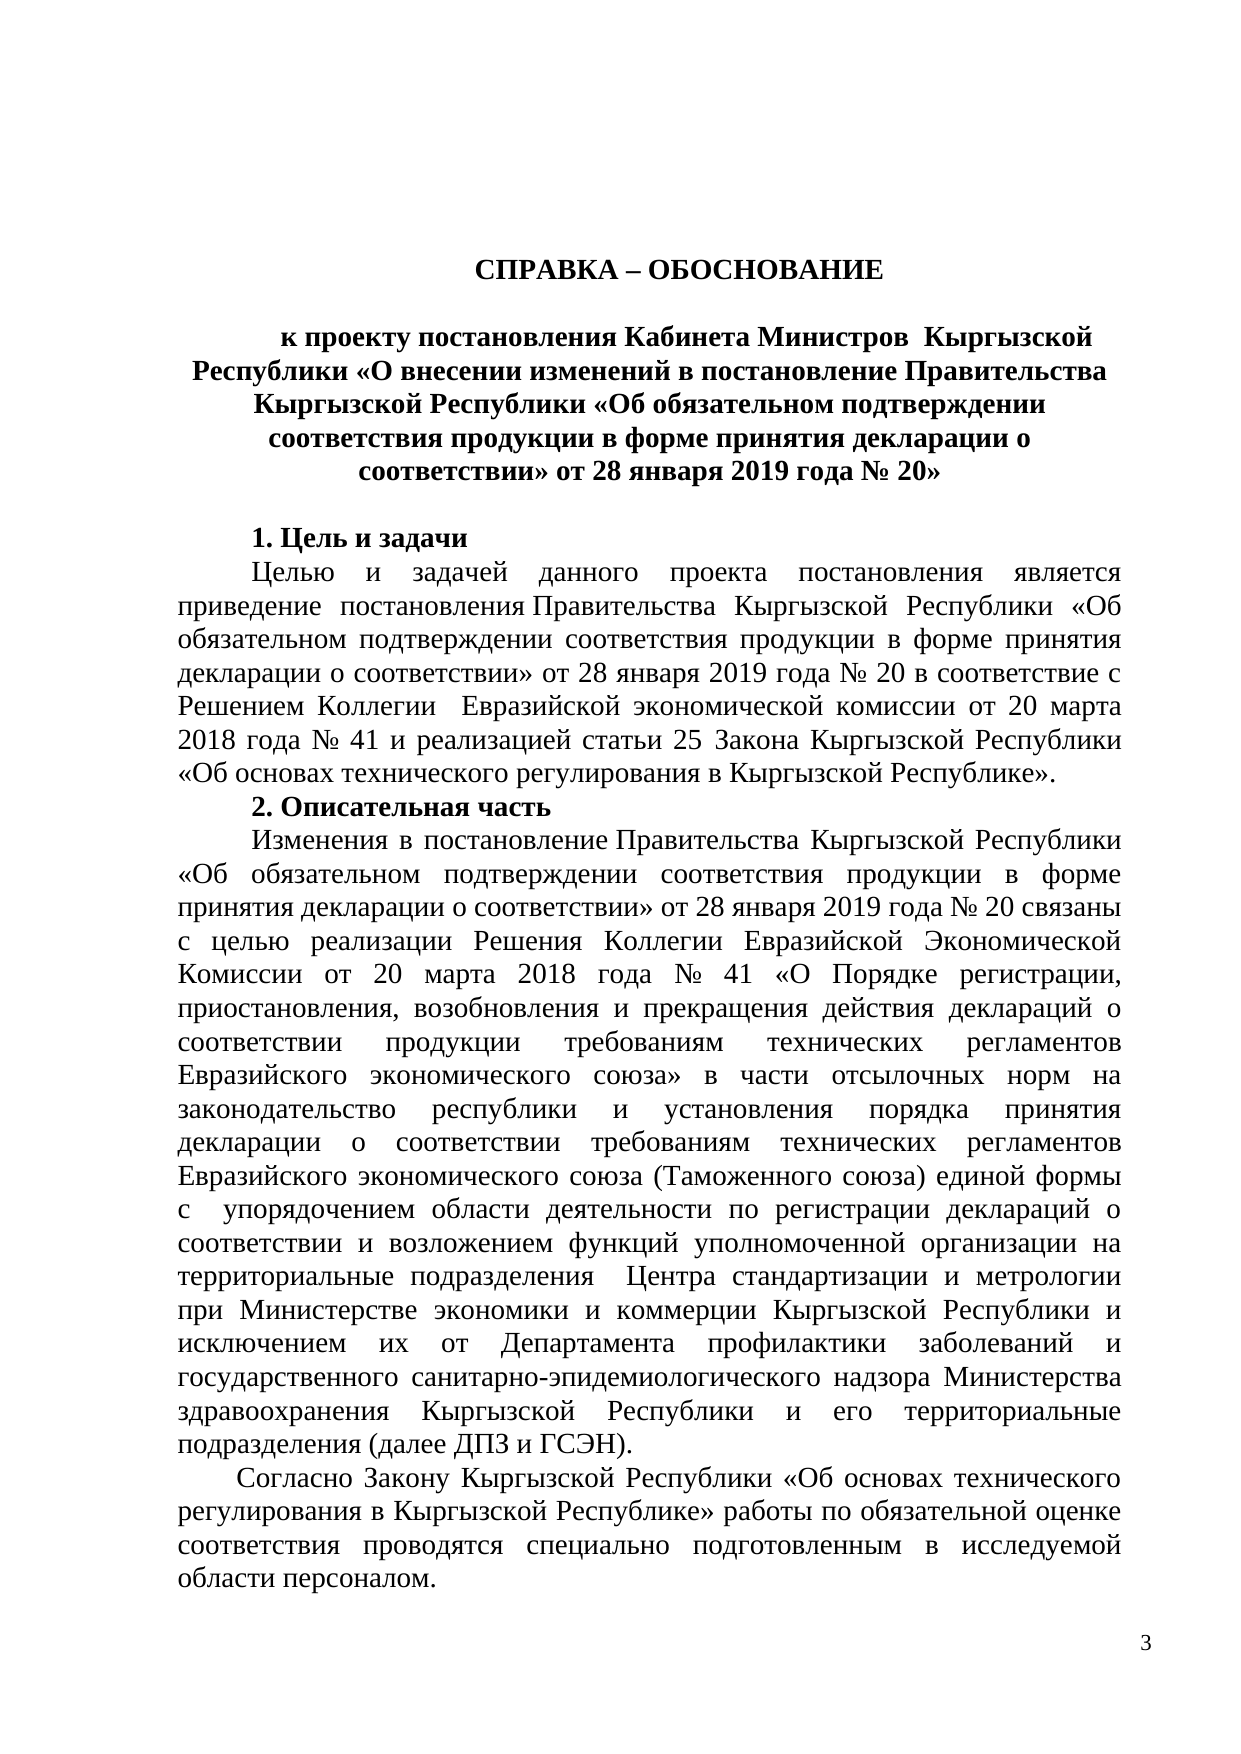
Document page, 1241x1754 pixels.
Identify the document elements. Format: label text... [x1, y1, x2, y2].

text 1. Цель и задачи [177, 521, 1122, 554]
text 2. Описательная часть [177, 789, 1122, 822]
text Изменения в постановление Правительства Кыргызской Республики «Об обязательном подтверждении соответствия продукции в форме принятия декларации о соответствии» от 28 января 2019 года № 20 связаны с целью реализации Решения Коллегии Евразийской Экономической Комиссии от 20 марта 2018 года № 41 «О Порядке регистрации, приостановления, возобновления и прекращения действия деклараций о соответствии продукции требованиям технических регламентов Евразийского экономического союза» в части отсылочных норм на законодательство республики и установления порядка принятия декларации о соответствии требованиям технических регламентов Евразийского экономического союза (Таможенного союза) единой формы с упорядочением области деятельности по регистрации деклараций о соответствии и возложением функций уполномоченной организации на территориальные подразделения Центра стандартизации и метрологии при Министерстве экономики и коммерции Кыргызской Республики и исключением их от Департамента профилактики заболеваний и государственного санитарно-эпидемиологического надзора Министерства здравоохранения Кыргызской Республики и его территориальные подразделения (далее ДПЗ и ГСЭН). [177, 822, 1122, 1460]
text Согласно Закону Кыргызской Республики «Об основах технического регулирования в Кыргызской Республике» работы по обязательной оценке соответствия проводятся специально подготовленным в исследуемой области персоналом. [177, 1460, 1122, 1594]
text СПРАВКА – ОБОСНОВАНИЕ [177, 252, 1107, 286]
text к проекту постановления Кабинета Министров Кыргызской Республики «О внесении изменений в постановление Правительства Кыргызской Республики «Об обязательном подтверждении соответствия продукции в форме принятия декларации о соответствии» от 28 января 2019 года № 20» [177, 319, 1122, 487]
text Целью и задачей данного проекта постановления является приведение постановления Правительства Кыргызской Республики «Об обязательном подтверждении соответствия продукции в форме принятия декларации о соответствии» от 28 января 2019 года № 20 в соответствие с Решением Коллегии Евразийской экономической комиссии от 20 марта 2018 года № 41 и реализацией статьи 25 Закона Кыргызской Республики «Об основах технического регулирования в Кыргызской Республике». [177, 554, 1122, 789]
